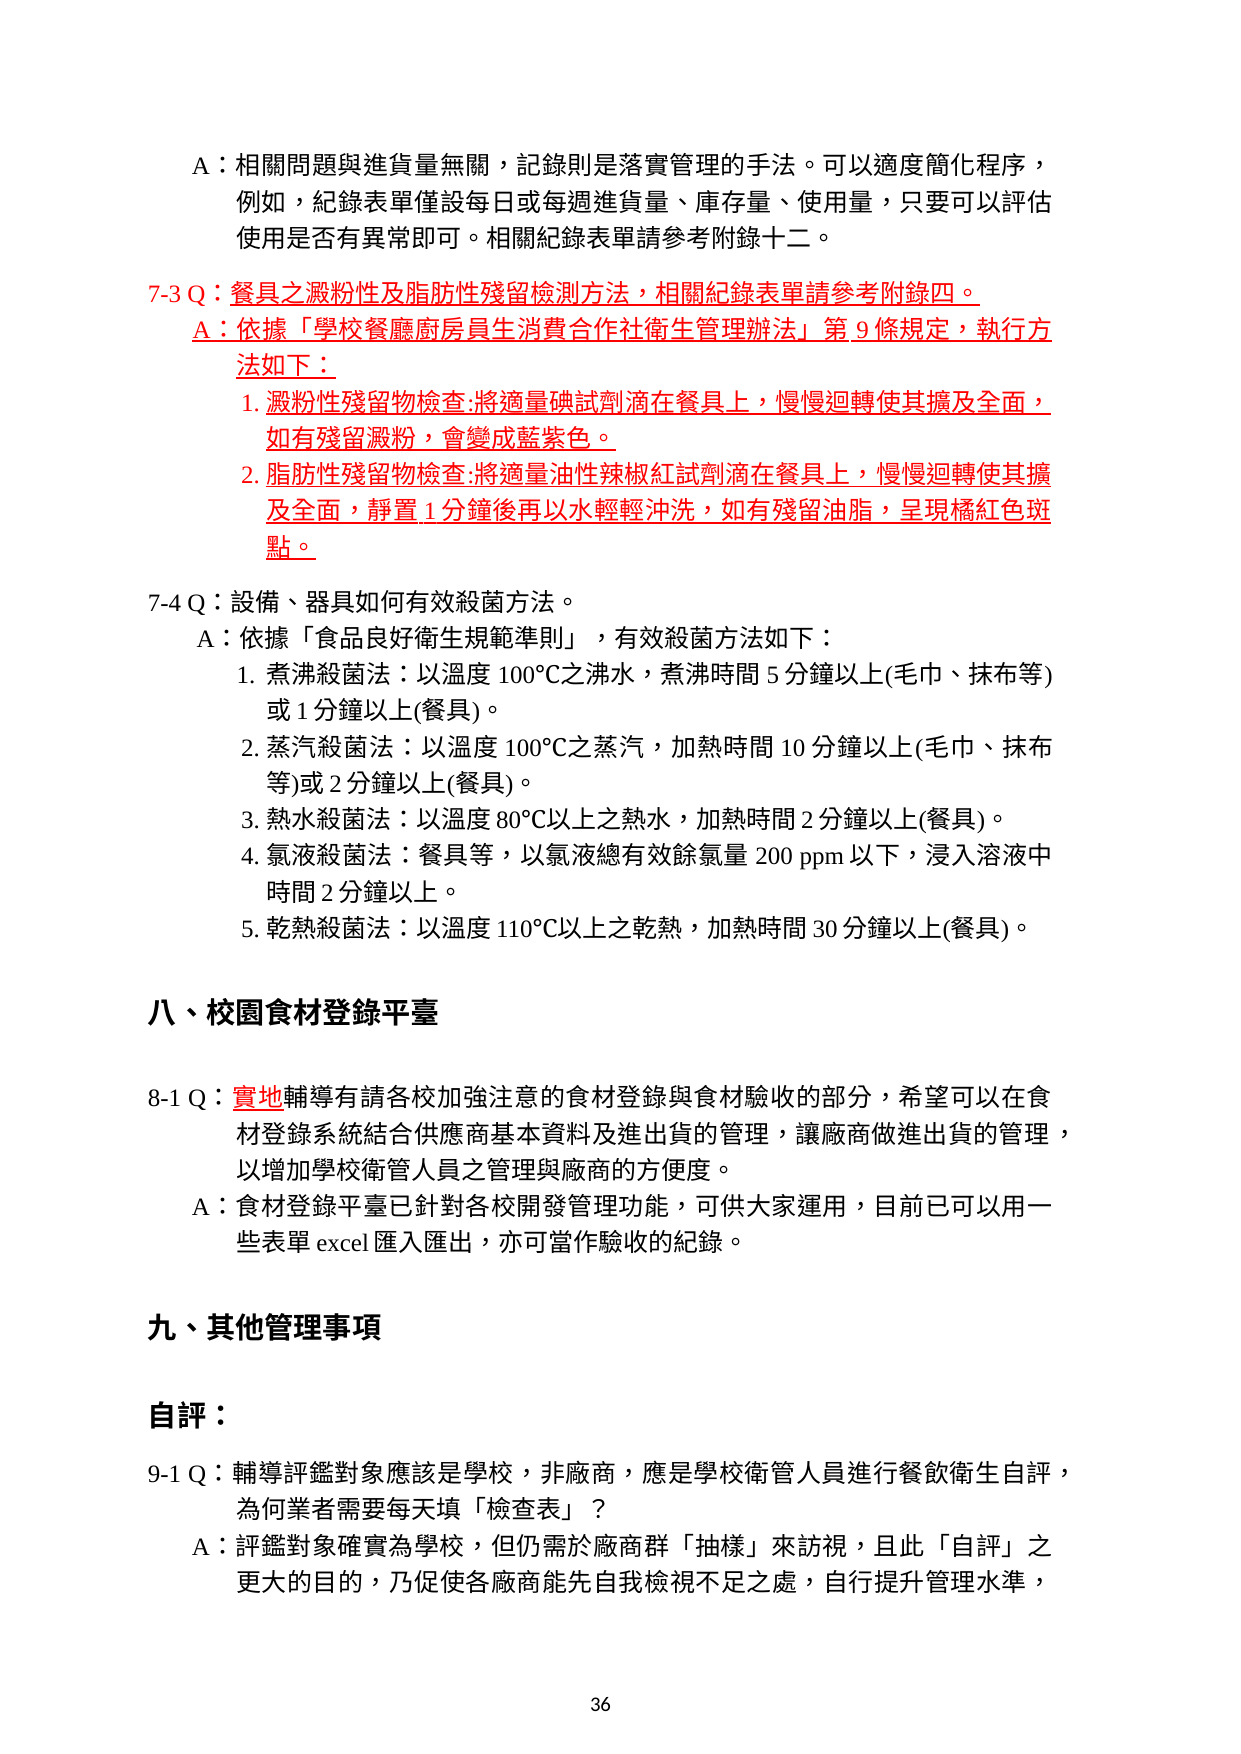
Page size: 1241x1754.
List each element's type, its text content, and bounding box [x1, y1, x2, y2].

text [192, 1526, 1053, 1598]
text 7-4 Q：設備、器具如何有效殺菌方法。 [148, 582, 1053, 618]
text 7-3 Q：餐具之澱粉性及脂肪性殘留檢測方法，相關紀錄表單請參考附錄四。 [148, 273, 1053, 309]
list 乾熱殺菌法：以溫度110℃以上之乾熱，加熱時間30分鐘以上(餐具)。 [241, 908, 1053, 944]
list 蒸汽殺菌法：以溫度100℃之蒸汽，加熱時間10分鐘以上(毛巾、抹布等)或2分鐘以上(餐具)。 [241, 727, 1053, 799]
list 脂肪性殘留物檢查:將適量油性辣椒紅試劑滴在餐具上，慢慢迴轉使其擴及全面，靜置1分鐘後再以水輕輕沖洗，如有殘留油脂，呈現橘紅色斑點。 [241, 454, 1053, 563]
subtitle 九、其他管理事項 [148, 1288, 1053, 1363]
text A：依據「食品良好衛生規範準則」，有效殺菌方法如下： [196, 618, 1053, 654]
text 9-1 Q：輔導評鑑對象應該是學校，非廠商，應是學校衛管人員進行餐飲衛生自評，為何業者需要每天填「檢查表」？ [148, 1453, 1053, 1526]
list 熱水殺菌法：以溫度80℃以上之熱水，加熱時間2分鐘以上(餐具)。 [241, 799, 1053, 836]
subtitle 八、校園食材登錄平臺 [148, 974, 1053, 1049]
list 澱粉性殘留物檢查:將適量碘試劑滴在餐具上，慢慢迴轉使其擴及全面，如有殘留澱粉，會變成藍紫色。 [241, 382, 1053, 454]
text A：依據「學校餐廳廚房員生消費合作社衛生管理辦法」第9條規定，執行方法如下： [192, 309, 1053, 382]
list 氯液殺菌法：餐具等，以氯液總有效餘氯量200 ppm以下，浸入溶液中時間2分鐘以上。 [241, 836, 1053, 908]
list 煮沸殺菌法：以溫度100℃之沸水，煮沸時間5分鐘以上(毛巾、抹布等)或1分鐘以上(餐具)。 [236, 654, 1053, 727]
text 自評： [148, 1392, 1053, 1435]
text 8-1 Q：實地輔導有請各校加強注意的食材登錄與食材驗收的部分，希望可以在食材登錄系統結合供應商基本資料及進出貨的管理，讓廠商做進出貨的管理，以增加學校衛管人員之管理與廠商的方便度。 [148, 1078, 1053, 1187]
text A：食材登錄平臺已針對各校開發管理功能，可供大家運用，目前已可以用一些表單excel匯入匯出，亦可當作驗收的紀錄。 [192, 1187, 1053, 1259]
text A：相關問題與進貨量無關，記錄則是落實管理的手法。可以適度簡化程序，例如，紀錄表單僅設每日或每週進貨量、庫存量、使用量，只要可以評估使用是否有異常即可。相關紀錄表單請參考附錄十二。 [192, 146, 1053, 254]
